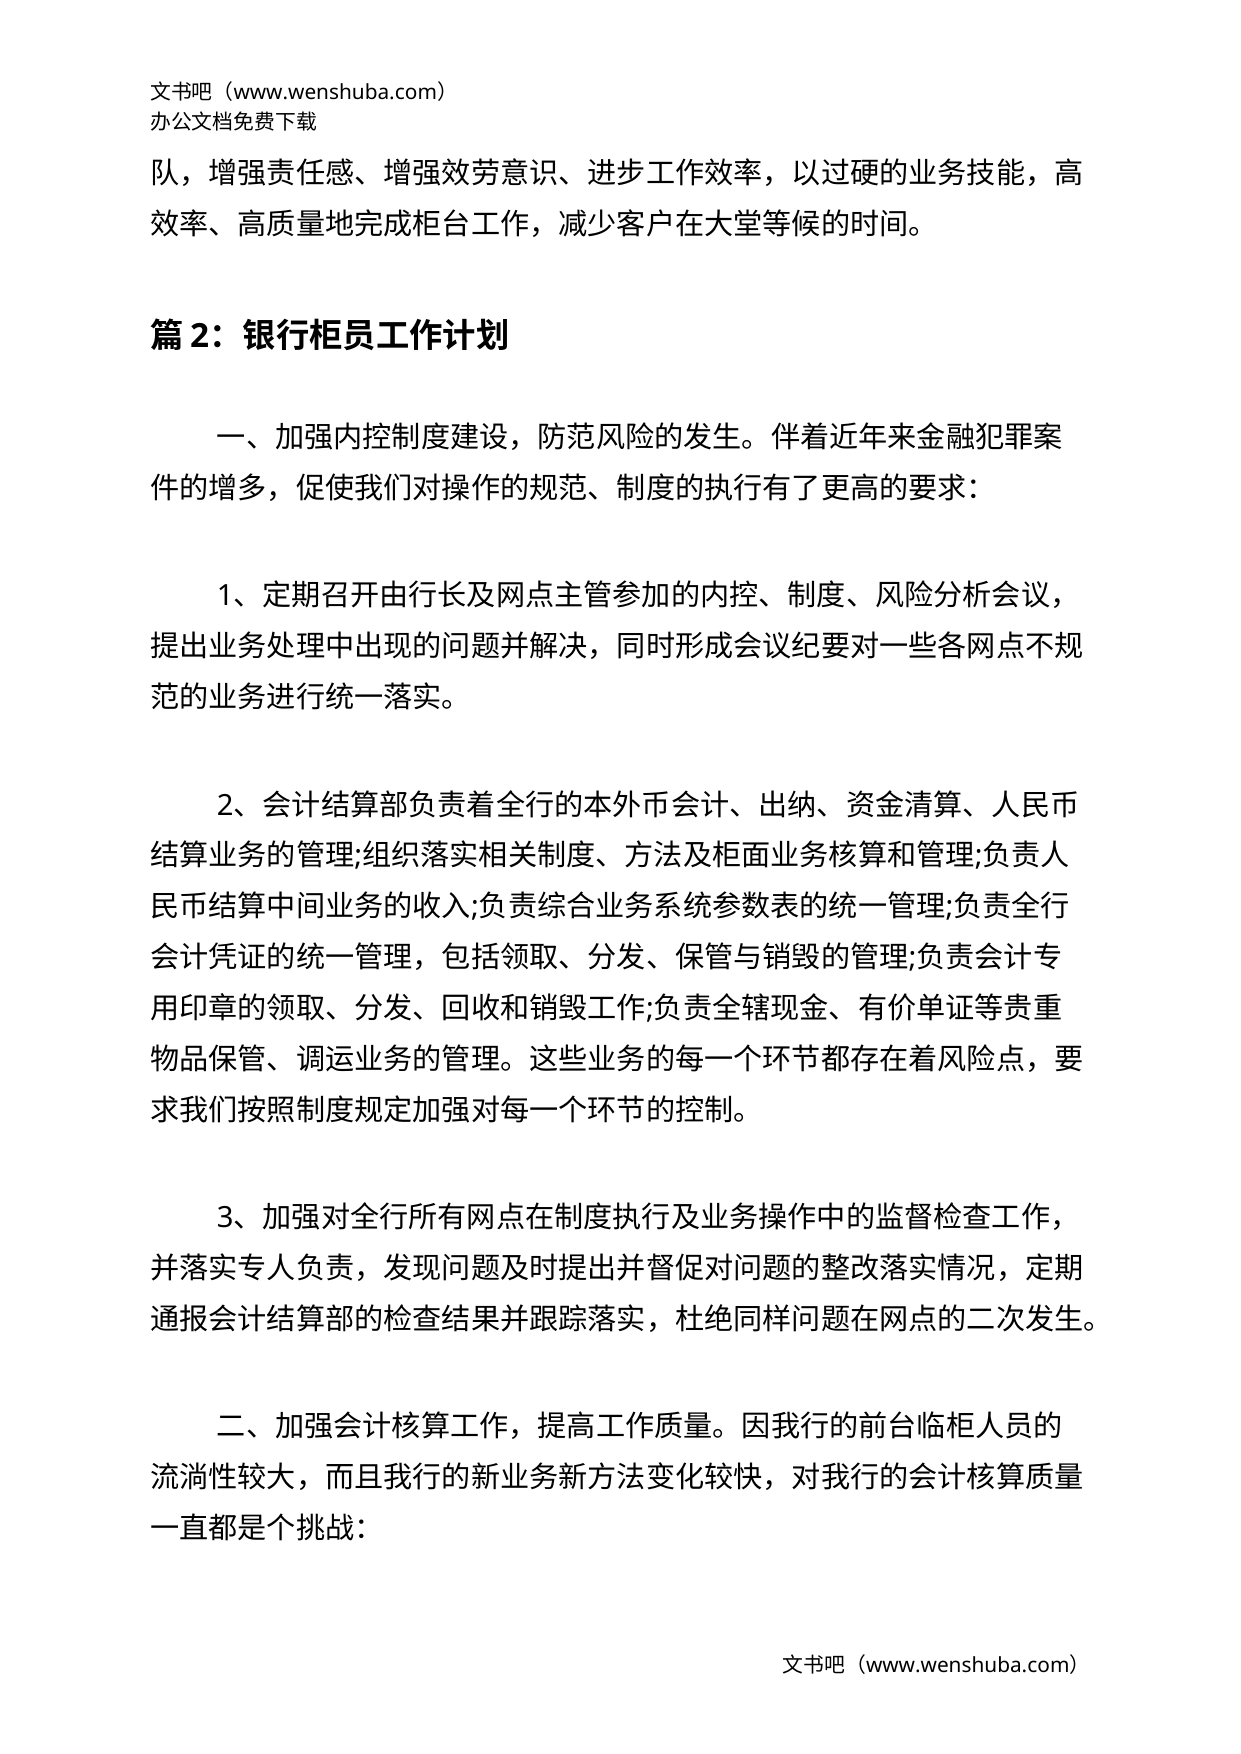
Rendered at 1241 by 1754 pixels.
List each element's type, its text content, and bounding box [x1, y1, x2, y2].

text 篇2：银行柜员工作计划 [150, 308, 1090, 357]
text 一、加强内控制度建设，防范风险的发生。伴着近年来金融犯罪案件的增多，促使我们对操作的规范、制度的执行有了更高的要求： [150, 414, 1090, 507]
text 3、加强对全行所有网点在制度执行及业务操作中的监督检查工作，并落实专人负责，发现问题及时提出并督促对问题的整改落实情况，定期通报会计结算部的检查结果并跟踪落实，杜绝同样问题在网点的二次发生。 [150, 1194, 1090, 1337]
text 2、会计结算部负责着全行的本外币会计、出纳、资金清算、人民币结算业务的管理;组织落实相关制度、方法及柜面业务核算和管理;负责人民币结算中间业务的收入;负责综合业务系统参数表的统一管理;负责全行会计凭证的统一管理，包括领取、分发、保管与销毁的管理;负责会计专用印章的领取、分发、回收和销毁工作;负责全辖现金、有价单证等贵重物品保管、调运业务的管理。这些业务的每一个环节都存在着风险点，要求我们按照制度规定加强对每一个环节的控制。 [150, 781, 1090, 1128]
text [150, 150, 1090, 243]
text 1、定期召开由行长及网点主管参加的内控、制度、风险分析会议，提出业务处理中出现的问题并解决，同时形成会议纪要对一些各网点不规范的业务进行统一落实。 [150, 572, 1090, 716]
text 二、加强会计核算工作，提高工作质量。因我行的前台临柜人员的流淌性较大，而且我行的新业务新方法变化较快，对我行的会计核算质量一直都是个挑战： [150, 1403, 1090, 1547]
